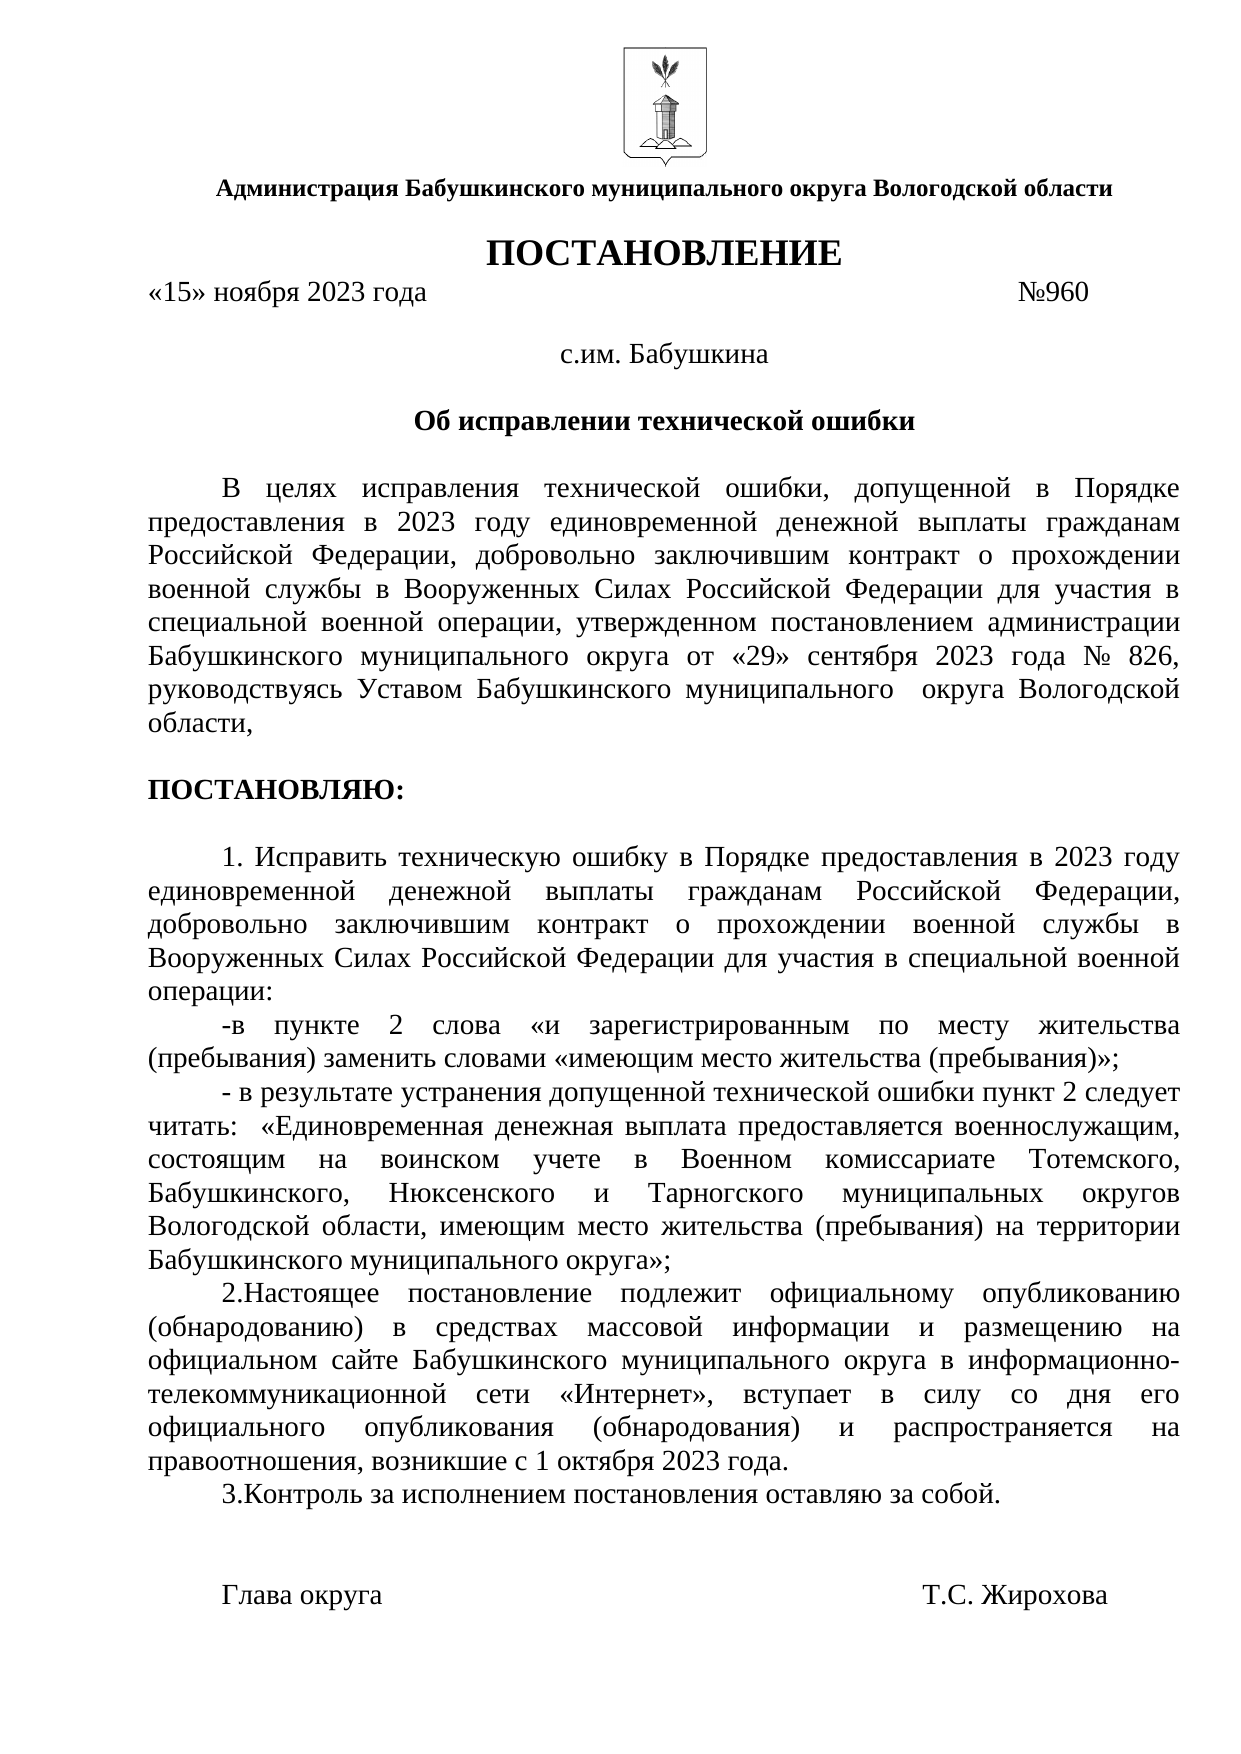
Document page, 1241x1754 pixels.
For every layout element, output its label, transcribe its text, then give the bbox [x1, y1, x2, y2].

text 3.Контроль за исполнением постановления оставляю за собой. [148, 1477, 1181, 1510]
text ПОСТАНОВЛЕНИЕ [148, 231, 1181, 274]
text Глава округа Т.С. Жирохова [148, 1577, 1181, 1611]
text ПОСТАНОВЛЯЮ: [148, 772, 1181, 806]
text Администрация Бабушкинского муниципального округа Вологодской области [148, 173, 1181, 202]
picture [622, 47, 707, 167]
text В целях исправления технической ошибки, допущенной в Порядке предоставления в 2023 году единовременной денежной выплаты гражданам Российской Федерации, добровольно заключившим контракт о прохождении военной службы в Вооруженных Силах Российской Федерации для участия в специальной военной операции, утвержденном постановлением администрации Бабушкинского муниципального округа от «29» сентября 2023 года № 826, руководствуясь Уставом Бабушкинского муниципального округа Вологодской области, [148, 470, 1181, 739]
text 2.Настоящее постановление подлежит официальному опубликованию (обнародованию) в средствах массовой информации и размещению на официальном сайте Бабушкинского муниципального округа в информационно-телекоммуникационной сети «Интернет», вступает в силу со дня его официального опубликования (обнародования) и распространяется на правоотношения, возникшие с 1 октября 2023 года. [148, 1275, 1181, 1477]
text -в пункте 2 слова «и зарегистрированным по месту жительства (пребывания) заменить словами «имеющим место жительства (пребывания)»; [148, 1007, 1181, 1074]
text с.им. Бабушкина [148, 336, 1181, 370]
text Об исправлении технической ошибки [148, 403, 1181, 437]
text - в результате устранения допущенной технической ошибки пункт 2 следует читать: «Единовременная денежная выплата предоставляется военнослужащим, состоящим на воинском учете в Военном комиссариате Тотемского, Бабушкинского, Нюксенского и Тарногского муниципальных округов Вологодской области, имеющим место жительства (пребывания) на территории Бабушкинского муниципального округа»; [148, 1074, 1181, 1275]
text 1. Исправить техническую ошибку в Порядке предоставления в 2023 году единовременной денежной выплаты гражданам Российской Федерации, добровольно заключившим контракт о прохождении военной службы в Вооруженных Силах Российской Федерации для участия в специальной военной операции: [148, 839, 1181, 1007]
text «15» ноября 2023 года №960 [148, 274, 1181, 307]
